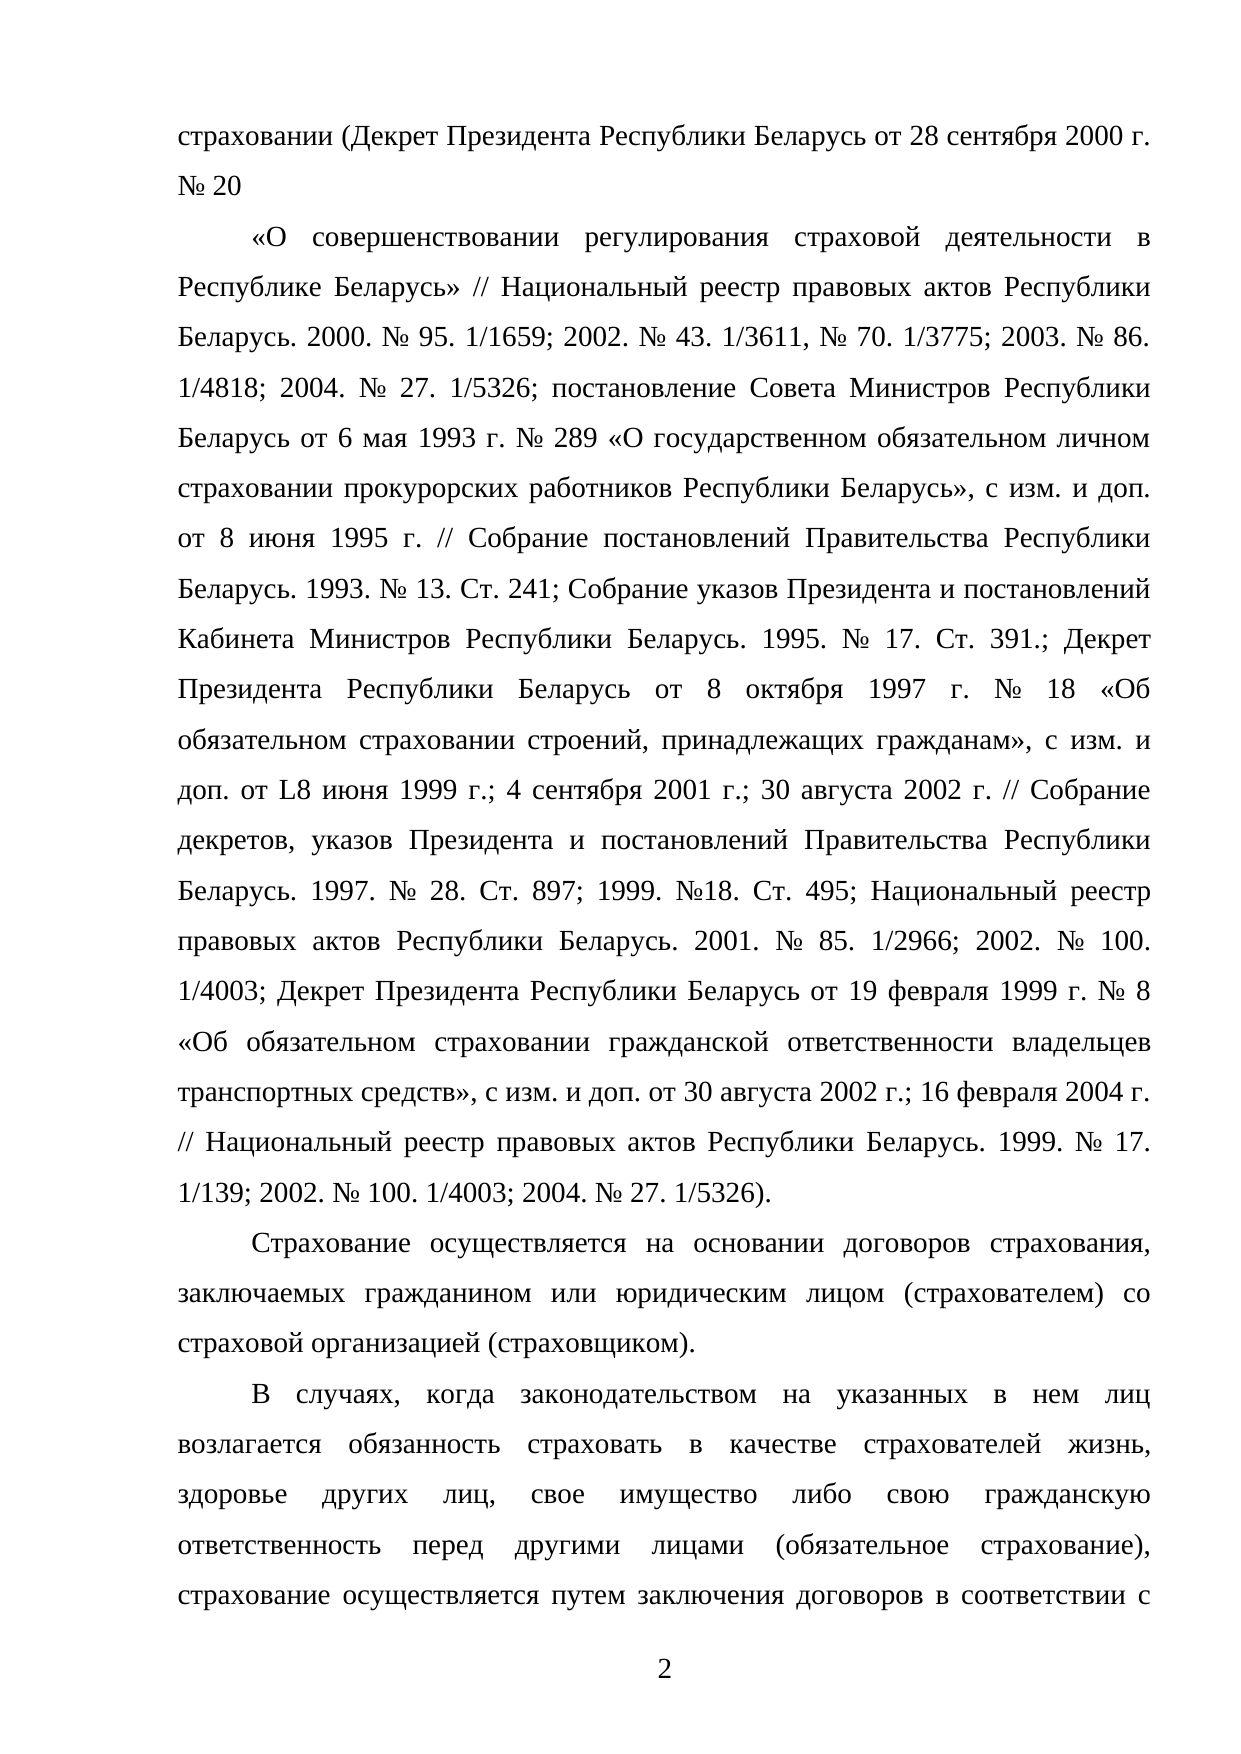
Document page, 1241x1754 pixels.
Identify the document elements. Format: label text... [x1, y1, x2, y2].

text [177, 1376, 1152, 1611]
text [177, 118, 1152, 202]
text «О совершенствовании регулирования страховой деятельности в Республике Беларусь» // Национальный реестр правовых актов Республики Беларусь. 2000. № 95. 1/1659; 2002. № 43. 1/3611, № 70. 1/3775; 2003. № 86. 1/4818; 2004. № 27. 1/5326; постановление Совета Министров Республики Беларусь от 6 мая 1993 г. № 289 «О государственном обязательном личном страховании прокурорских работников Республики Беларусь», с изм. и доп. от 8 июня 1995 г. // Собрание постановлений Правительства Республики Беларусь. 1993. № 13. Ст. 241; Собрание указов Президента и постановлений Кабинета Министров Республики Беларусь. 1995. № 17. Ст. 391.; Декрет Президента Республики Беларусь от 8 октября 1997 г. № 18 «Об обязательном страховании строений, принадлежащих гражданам», с изм. и доп. от L8 июня 1999 г.; 4 сентября 2001 г.; 30 августа 2002 г. // Собрание декретов, указов Президента и постановлений Правительства Республики Беларусь. 1997. № 28. Ст. 897; 1999. №18. Ст. 495; Национальный реестр правовых актов Республики Беларусь. 2001. № 85. 1/2966; 2002. № 100. 1/4003; Декрет Президента Республики Беларусь от 19 февраля 1999 г. № 8 «Об обязательном страховании гражданской ответственности владельцев транспортных средств», с изм. и доп. от 30 августа 2002 г.; 16 февраля 2004 г. // Национальный реестр правовых актов Республики Беларусь. 1999. № 17. 1/139; 2002. № 100. 1/4003; 2004. № 27. 1/5326). [177, 219, 1152, 1208]
text Страхование осуществляется на основании договоров страхования, заключаемых гражданином или юридическим лицом (страхователем) со страховой организацией (страховщиком). [177, 1225, 1152, 1359]
